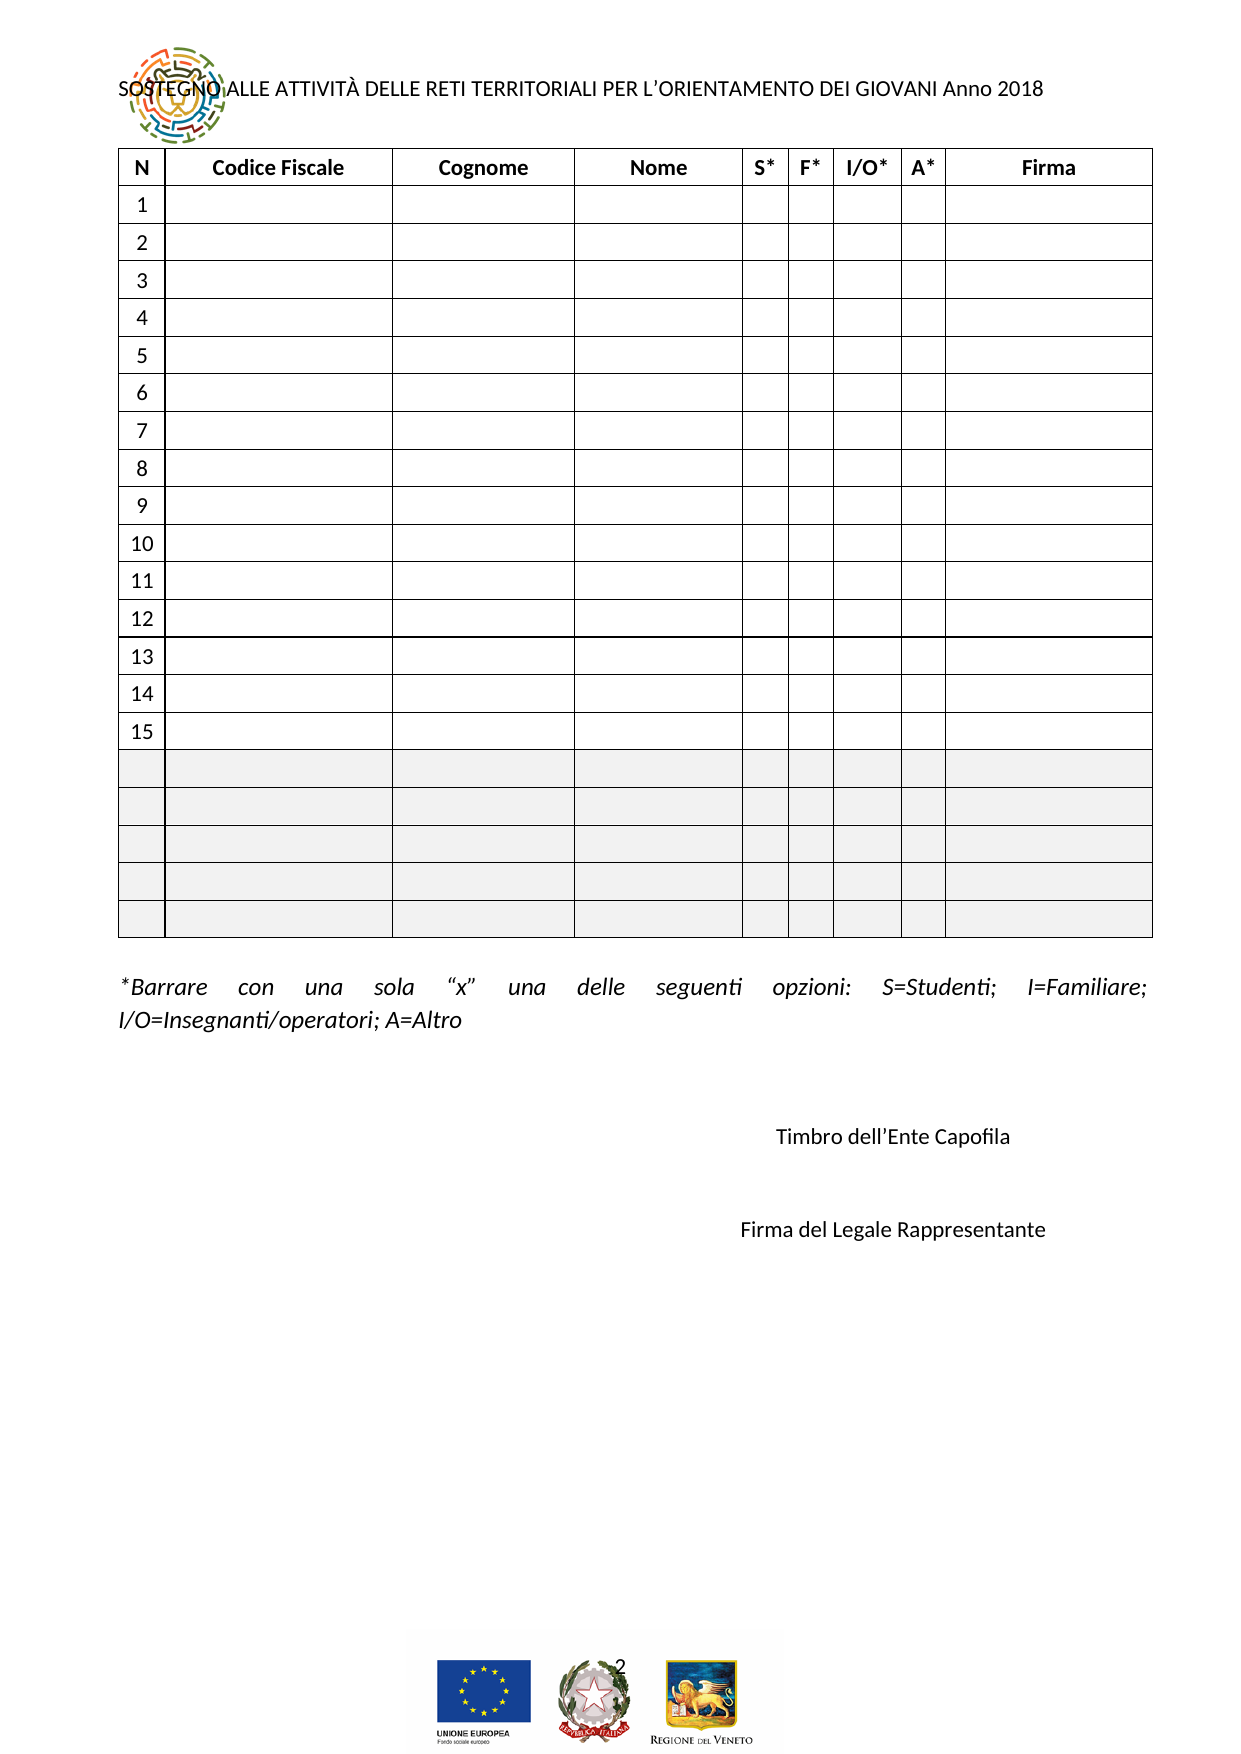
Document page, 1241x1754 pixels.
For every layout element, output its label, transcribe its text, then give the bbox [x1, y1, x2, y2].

table_cell [119, 826, 164, 862]
table_cell [946, 713, 1152, 749]
table_cell [166, 374, 392, 411]
table_cell [789, 713, 833, 749]
table_cell [575, 901, 742, 937]
text *Barrare con una sola “x” una delle seguenti opzioni: S=Studenti; I=Familiare; I/O=Insegnanti/operatori; A=Altro [118, 971, 1152, 1035]
table_cell 7 [119, 412, 164, 448]
table_cell [946, 562, 1152, 599]
table_cell [743, 299, 788, 336]
table_cell [902, 863, 945, 900]
table_cell [946, 374, 1152, 411]
table_cell [393, 186, 574, 223]
table_cell [393, 863, 574, 900]
table_cell [743, 224, 788, 260]
table_cell [834, 638, 901, 674]
table_header I/O* [834, 149, 901, 185]
table_cell [902, 525, 945, 561]
table_cell [575, 337, 742, 373]
table_header N [119, 149, 164, 185]
table_cell [902, 299, 945, 336]
table_cell [166, 713, 392, 749]
table_cell [789, 412, 833, 448]
table_cell 11 [119, 562, 164, 599]
table_cell [575, 600, 742, 636]
table_cell [789, 901, 833, 937]
table_cell [743, 750, 788, 787]
table_cell [166, 450, 392, 486]
table_cell [575, 525, 742, 561]
table_cell [789, 224, 833, 260]
table_cell [902, 337, 945, 373]
table_cell [166, 638, 392, 674]
table_header F* [789, 149, 833, 185]
table_cell [393, 337, 574, 373]
table_cell [902, 412, 945, 448]
table_cell [743, 901, 788, 937]
table_cell [166, 261, 392, 298]
table_cell [575, 826, 742, 862]
table_cell [834, 675, 901, 712]
table_cell [393, 224, 574, 260]
table_cell [575, 863, 742, 900]
table_cell [789, 337, 833, 373]
table_cell [743, 638, 788, 674]
table_cell [119, 750, 164, 787]
table_cell [743, 525, 788, 561]
table_cell 14 [119, 675, 164, 712]
table_cell [946, 788, 1152, 824]
table_cell [166, 901, 392, 937]
table_cell [393, 901, 574, 937]
table_cell [789, 863, 833, 900]
table_cell [743, 374, 788, 411]
table_cell [902, 901, 945, 937]
table_cell [902, 750, 945, 787]
table_cell [789, 299, 833, 336]
table_cell [834, 600, 901, 636]
table_header S* [743, 149, 788, 185]
table_cell [166, 826, 392, 862]
table_cell [166, 863, 392, 900]
table_cell [166, 750, 392, 787]
table_cell [946, 863, 1152, 900]
table_cell [946, 186, 1152, 223]
table_cell [834, 186, 901, 223]
table_cell [743, 412, 788, 448]
table_cell [946, 224, 1152, 260]
table_cell [902, 638, 945, 674]
table_cell [834, 562, 901, 599]
table_cell 1 [119, 186, 164, 223]
table_cell [946, 412, 1152, 448]
table_cell [575, 450, 742, 486]
table_cell 8 [119, 450, 164, 486]
table_cell [834, 412, 901, 448]
table_cell [575, 412, 742, 448]
table_cell [166, 186, 392, 223]
table_cell [789, 562, 833, 599]
table_cell [789, 525, 833, 561]
table_cell [946, 901, 1152, 937]
table_cell [119, 863, 164, 900]
table_cell [743, 487, 788, 524]
table_cell [166, 487, 392, 524]
table_cell [902, 224, 945, 260]
table_cell [834, 224, 901, 260]
table_cell [393, 600, 574, 636]
table_cell [743, 826, 788, 862]
table_cell [575, 638, 742, 674]
table_cell [834, 713, 901, 749]
table_cell [166, 299, 392, 336]
table_cell 4 [119, 299, 164, 336]
table_cell [393, 299, 574, 336]
picture [126, 43, 228, 146]
table_cell [575, 788, 742, 824]
picture [405, 1629, 784, 1754]
table_cell [743, 788, 788, 824]
table_cell [575, 261, 742, 298]
table_cell [789, 600, 833, 636]
table_cell [789, 826, 833, 862]
table_cell [902, 261, 945, 298]
table_cell [575, 750, 742, 787]
table_cell [166, 600, 392, 636]
table_cell [902, 713, 945, 749]
table_cell [946, 675, 1152, 712]
table_cell [834, 525, 901, 561]
table_cell [575, 487, 742, 524]
table_cell [393, 826, 574, 862]
table_cell [743, 450, 788, 486]
table_cell [393, 750, 574, 787]
table_cell [946, 450, 1152, 486]
table_cell 13 [119, 638, 164, 674]
table_cell [834, 337, 901, 373]
table_cell [902, 487, 945, 524]
table_cell [946, 525, 1152, 561]
table_cell 15 [119, 713, 164, 749]
table_cell 6 [119, 374, 164, 411]
table_cell [166, 337, 392, 373]
table_cell [575, 713, 742, 749]
table_cell [946, 337, 1152, 373]
table_cell [166, 224, 392, 260]
table_cell [902, 562, 945, 599]
table_cell [946, 826, 1152, 862]
table_cell [946, 299, 1152, 336]
table_cell [393, 374, 574, 411]
table_cell [902, 788, 945, 824]
table_cell [393, 412, 574, 448]
table_cell [743, 675, 788, 712]
table_cell [789, 675, 833, 712]
table_cell [946, 261, 1152, 298]
table_cell [393, 487, 574, 524]
table_cell [743, 713, 788, 749]
table_cell [166, 412, 392, 448]
table_cell [393, 525, 574, 561]
table_header Firma [946, 149, 1152, 185]
table_cell 3 [119, 261, 164, 298]
table_cell [743, 562, 788, 599]
table_cell [119, 788, 164, 824]
table_cell [166, 675, 392, 712]
table_header Codice Fiscale [166, 149, 392, 185]
table_cell [834, 788, 901, 824]
table_cell [902, 600, 945, 636]
table_cell [789, 450, 833, 486]
table_cell [789, 487, 833, 524]
table_cell [575, 299, 742, 336]
table_cell [393, 675, 574, 712]
table_cell [902, 826, 945, 862]
table_cell [902, 450, 945, 486]
table_cell [575, 224, 742, 260]
table_cell [575, 562, 742, 599]
table_cell [834, 863, 901, 900]
table_cell [834, 374, 901, 411]
table_cell [902, 374, 945, 411]
table_cell [393, 638, 574, 674]
table_header Nome [575, 149, 742, 185]
table_cell [166, 525, 392, 561]
table_cell [743, 337, 788, 373]
table_cell [743, 863, 788, 900]
table_cell 2 [119, 224, 164, 260]
table_cell [575, 186, 742, 223]
table_cell [575, 675, 742, 712]
table_cell [789, 261, 833, 298]
table_cell [393, 450, 574, 486]
table_cell [743, 261, 788, 298]
table_cell 9 [119, 487, 164, 524]
table_cell [789, 374, 833, 411]
table_cell [119, 901, 164, 937]
table_cell [789, 638, 833, 674]
table_cell [393, 788, 574, 824]
table_cell [393, 562, 574, 599]
table_cell [946, 638, 1152, 674]
table_cell 5 [119, 337, 164, 373]
table_cell [743, 186, 788, 223]
table_cell [789, 788, 833, 824]
table_cell [834, 750, 901, 787]
table_cell [834, 487, 901, 524]
table_cell [789, 186, 833, 223]
table_cell [166, 562, 392, 599]
table_cell 12 [119, 600, 164, 636]
table_cell [946, 750, 1152, 787]
table_cell [902, 675, 945, 712]
table_cell [834, 299, 901, 336]
table_cell [743, 600, 788, 636]
table_cell [166, 788, 392, 824]
table_cell [575, 374, 742, 411]
table_header A* [902, 149, 945, 185]
table_cell [946, 487, 1152, 524]
table_header Cognome [393, 149, 574, 185]
table_cell [902, 186, 945, 223]
table_cell 10 [119, 525, 164, 561]
table_cell [834, 901, 901, 937]
table_cell [834, 826, 901, 862]
table_cell [393, 713, 574, 749]
table_cell [789, 750, 833, 787]
table_cell [946, 600, 1152, 636]
table_cell [834, 450, 901, 486]
table_cell [393, 261, 574, 298]
table_cell [834, 261, 901, 298]
